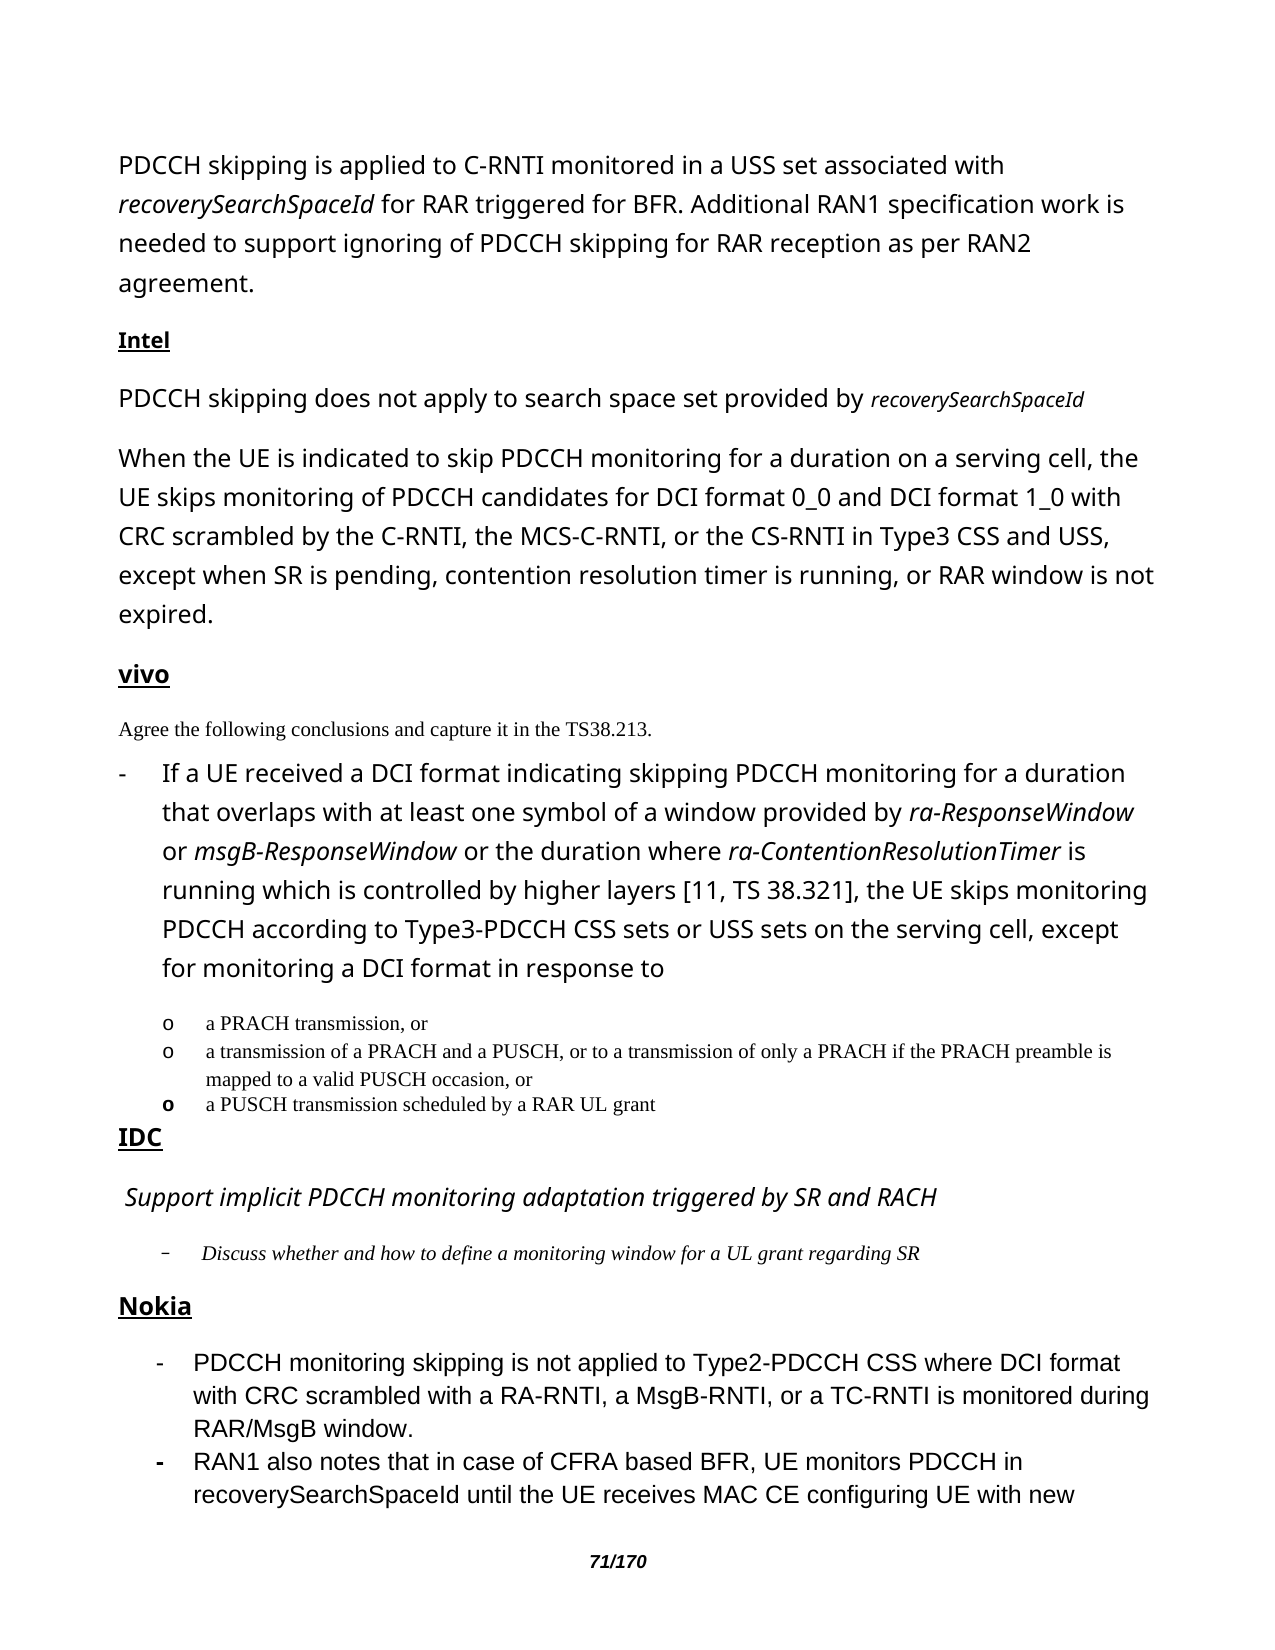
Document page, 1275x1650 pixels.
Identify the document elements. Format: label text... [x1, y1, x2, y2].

text Support implicit PDCCH monitoring adaptation triggered by SR and RACH [118, 1180, 1157, 1214]
text IDC [118, 1120, 1157, 1154]
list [156, 1447, 1157, 1509]
list a PUSCH transmission scheduled by a RAR UL grant [162, 1092, 1157, 1118]
list a PRACH transmission, or [162, 1011, 1157, 1037]
text PDCCH skipping does not apply to search space set provided by recoverySearchSpaceId [118, 380, 1157, 414]
text Agree the following conclusions and capture it in the TS38.213. [118, 717, 1157, 741]
list Discuss whether and how to define a monitoring window for a UL grant regarding SR [160, 1240, 1157, 1266]
text PDCCH skipping is applied to C-RNTI monitored in a USS set associated with recoverySearchSpaceId for RAR triggered for BFR. Additional RAN1 specification work is needed to support ignoring of PDCCH skipping for RAR reception as per RAN2 agreement. [118, 148, 1157, 299]
list If a UE received a DCI format indicating skipping PDCCH monitoring for a duration that overlaps with at least one symbol of a window provided by ra-ResponseWindow or msgB-ResponseWindow or the duration where ra-ContentionResolutionTimer is running which is controlled by higher layers [11, TS 38.321], the UE skips monitoring PDCCH according to Type3-PDCCH CSS sets or USS sets on the serving cell, except for monitoring a DCI format in response to [118, 755, 1157, 985]
text Intel [118, 325, 1157, 355]
text When the UE is indicated to skip PDCCH monitoring for a duration on a serving cell, the UE skips monitoring of PDCCH candidates for DCI format 0_0 and DCI format 1_0 with CRC scrambled by the C-RNTI, the MCS-C-RNTI, or the CS-RNTI in Type3 CSS and USS, except when SR is pending, contention resolution timer is running, or RAR window is not expired. [118, 440, 1157, 631]
text Nokia [118, 1288, 1157, 1322]
list a transmission of a PRACH and a PUSCH, or to a transmission of only a PRACH if the PRACH preamble is mapped to a valid PUSCH occasion, or [162, 1039, 1157, 1091]
list PDCCH monitoring skipping is not applied to Type2-PDCCH CSS where DCI format with CRC scrambled with a RA-RNTI, a MsgB-RNTI, or a TC-RNTI is monitored during RAR/MsgB window. [156, 1348, 1157, 1443]
text vivo [118, 657, 1157, 691]
